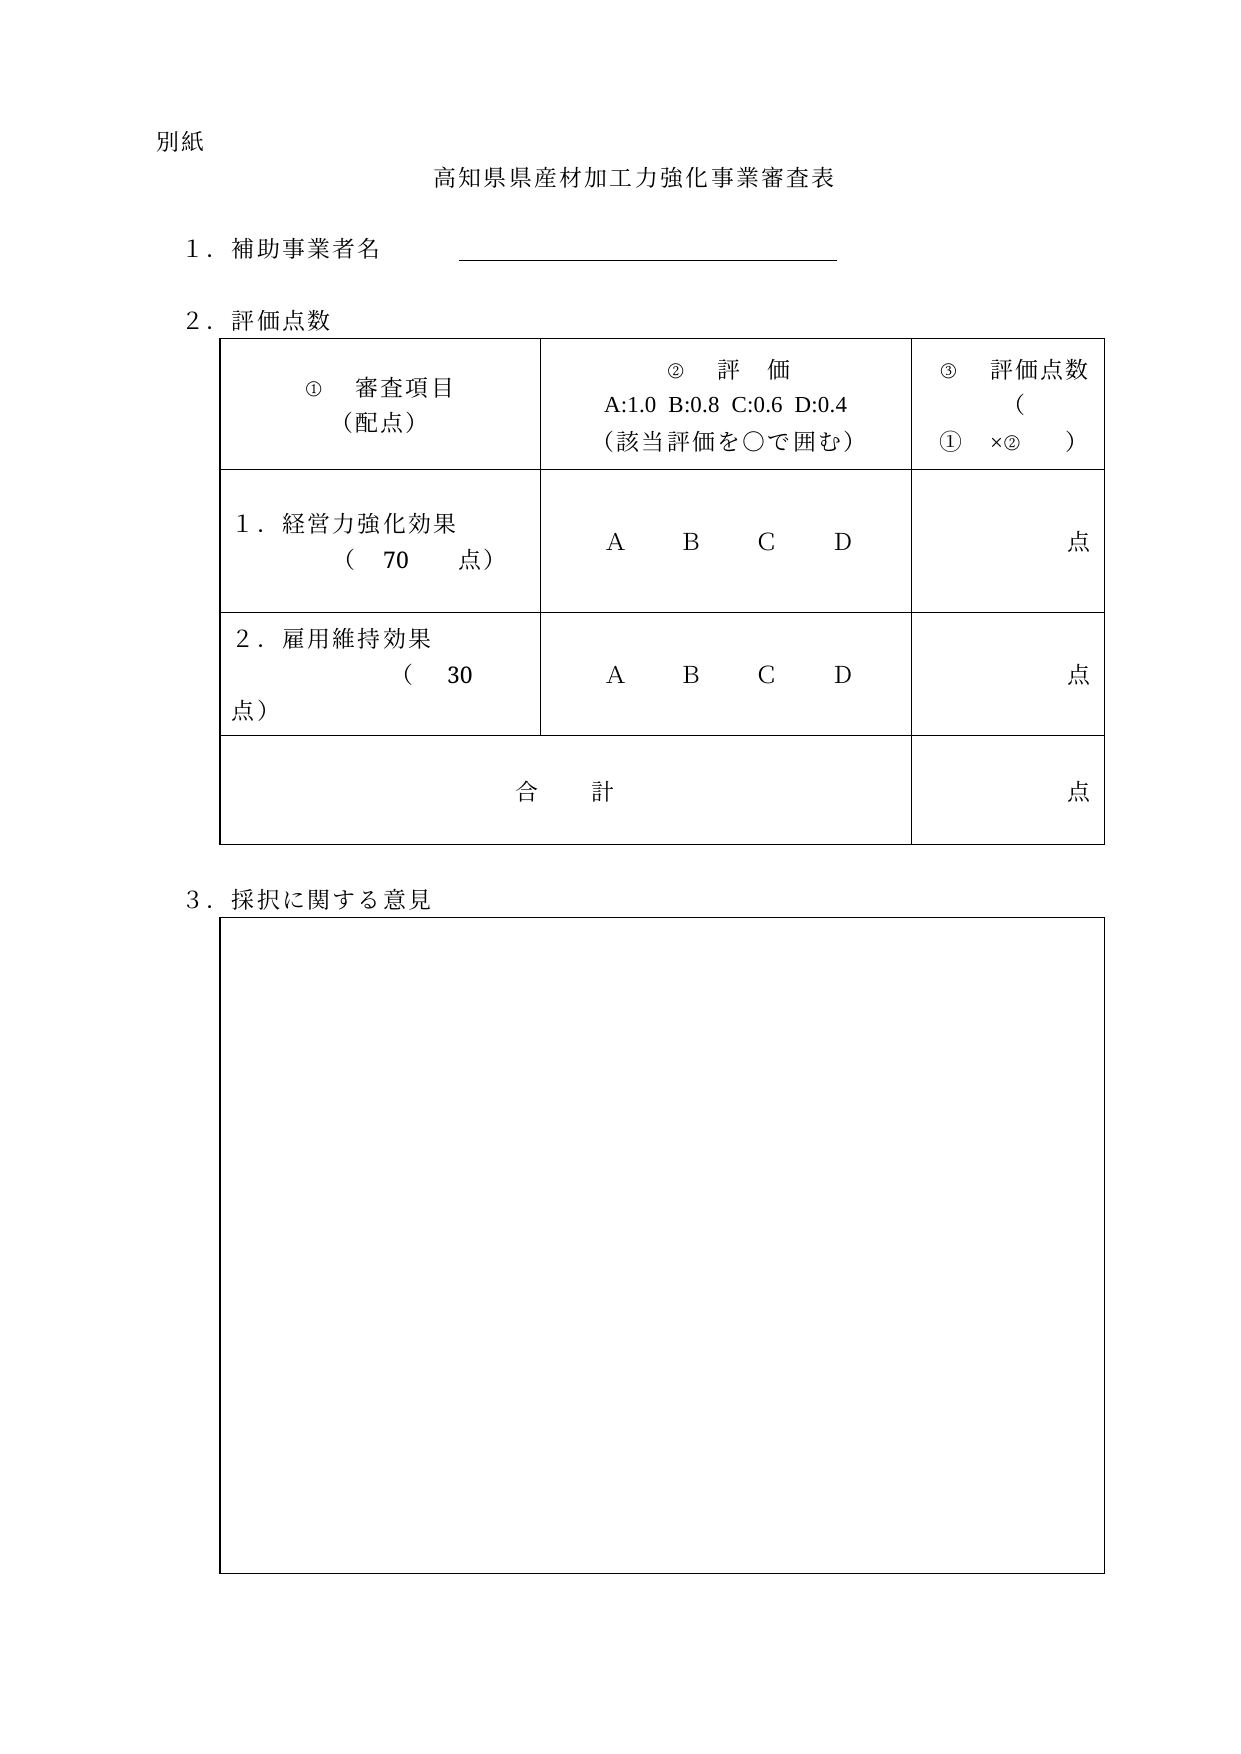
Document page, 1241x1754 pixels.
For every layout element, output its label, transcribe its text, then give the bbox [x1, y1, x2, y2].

text 高知県県産材加工力強化事業審査表 [156, 158, 1114, 194]
table_cell Ａ Ｂ Ｃ Ｄ [541, 470, 911, 612]
table_cell ２．雇用維持効果 （30点） [221, 613, 540, 735]
text ３．採択に関する意見 [156, 881, 1114, 917]
table_cell 点 [912, 470, 1104, 612]
table_cell Ａ Ｂ Ｃ Ｄ [541, 613, 911, 735]
table_cell １．経営力強化効果 （70点） [221, 470, 540, 612]
text ２．評価点数 [156, 302, 1114, 338]
text １．補助事業者名 [156, 230, 1114, 266]
table_cell 点 [912, 613, 1104, 735]
table_header ②評 価 A:1.0 B:0.8 C:0.6 D:0.4 （該当評価を○で囲む） [541, 339, 911, 469]
table_cell 点 [912, 736, 1104, 844]
table_cell 合 計 [221, 736, 911, 844]
table_header [221, 918, 1104, 1572]
table_header ①審査項目 （配点） [221, 339, 540, 469]
table_header ③評価点数 （①×②） [912, 339, 1104, 469]
text 別紙 [156, 122, 1114, 158]
